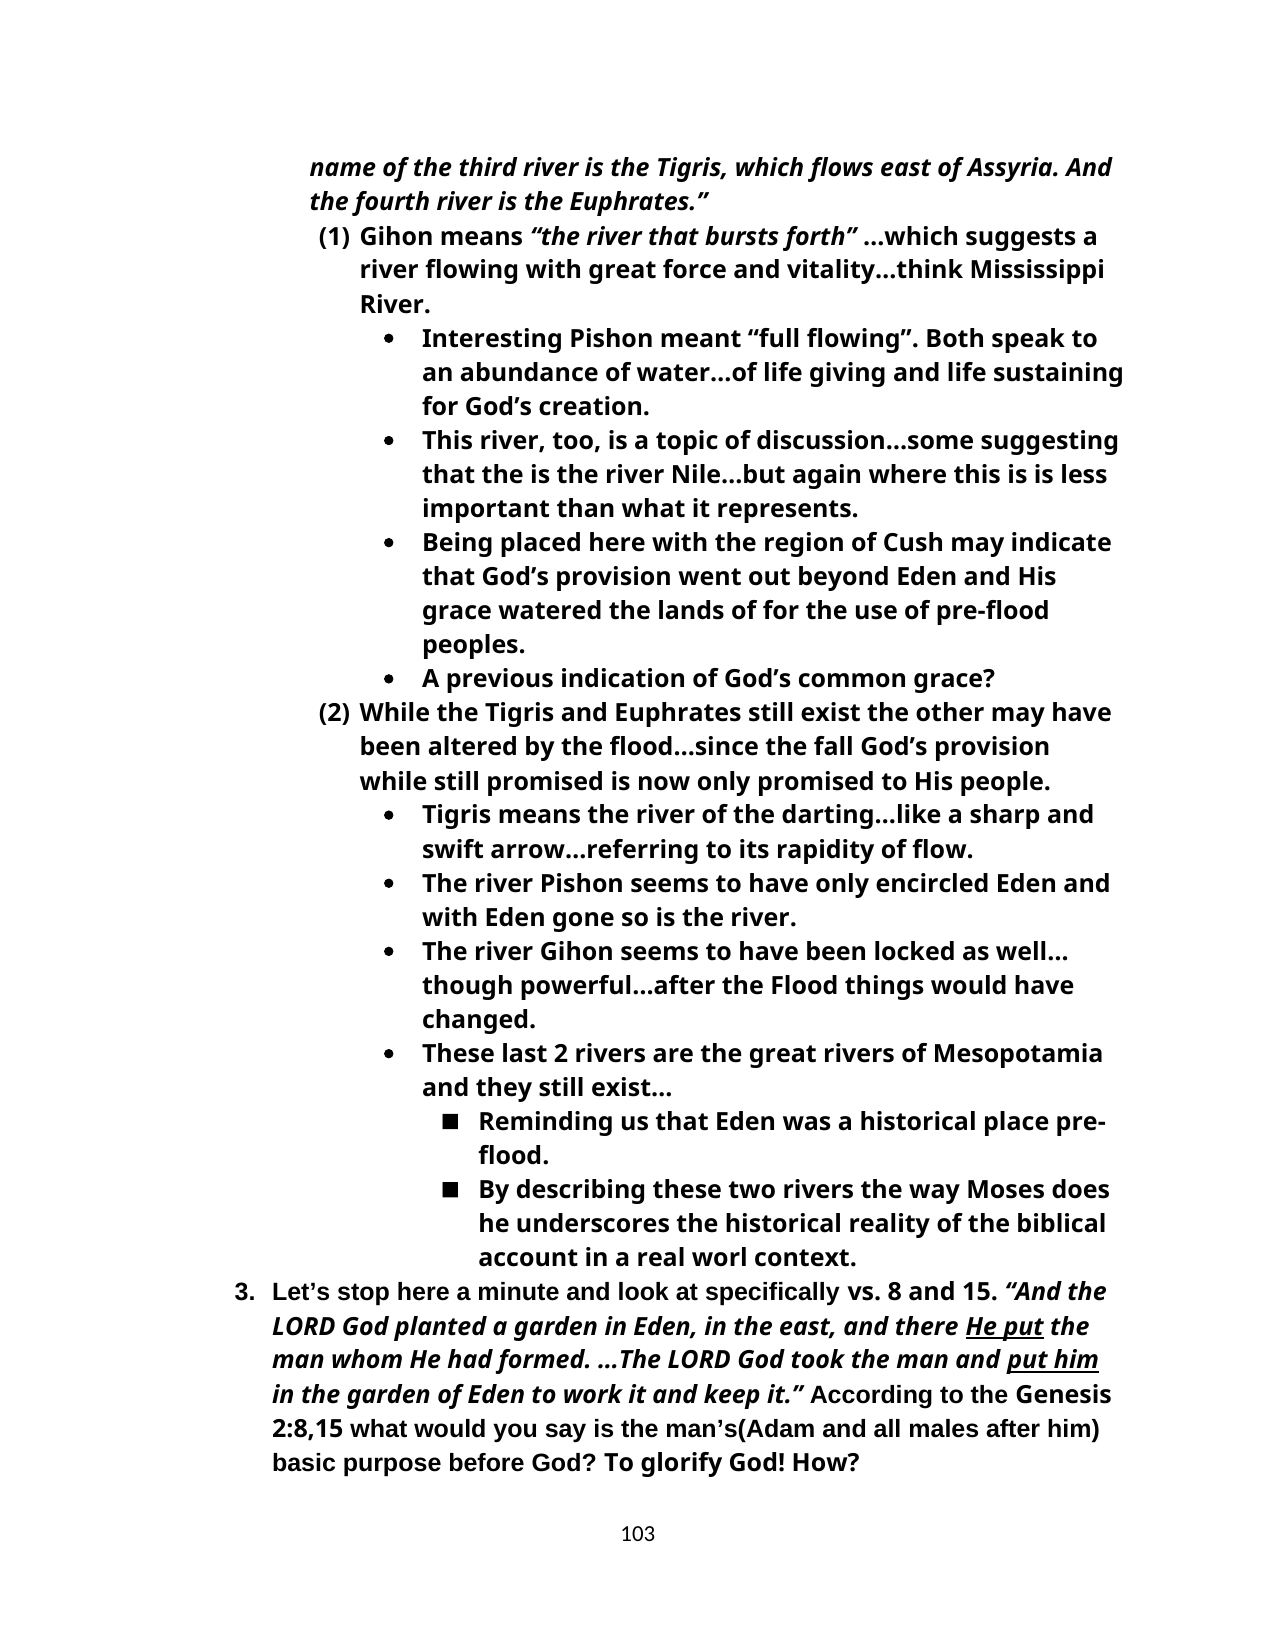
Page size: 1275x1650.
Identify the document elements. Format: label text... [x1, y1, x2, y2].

list The river Pishon seems to have only encircled Eden and with Eden gone so is the river. [384, 865, 1125, 933]
list Let’s stop here a minute and look at specifically vs. 8 and 15. “And the LORD God planted a garden in Eden, in the east, and there He put the man whom He had formed. …The LORD God took the man and put him in the garden of Eden to work it and keep it.” According to the Genesis 2:8,15 what would you say is the man’s(Adam and all males after him) basic purpose before God? To glorify God! How? [234, 1274, 1125, 1478]
list Tigris means the river of the darting…like a sharp and swift arrow…referring to its rapidity of flow. [384, 797, 1125, 865]
list While the Tigris and Euphrates still exist the other may have been altered by the flood…since the fall God’s provision while still promised is now only promised to His people. [319, 695, 1125, 797]
list A previous indication of God’s common grace? [384, 661, 1125, 695]
list Reminding us that Eden was a historical place pre-flood. [441, 1104, 1125, 1172]
list This river, too, is a topic of discussion…some suggesting that the is the river Nile…but again where this is is less important than what it represents. [384, 422, 1125, 525]
list Interesting Pishon meant “full flowing”. Both speak to an abundance of water…of life giving and life sustaining for God’s creation. [384, 320, 1125, 422]
list The river Gihon seems to have been locked as well…though powerful…after the Flood things would have changed. [384, 933, 1125, 1036]
list By describing these two rivers the way Moses does he underscores the historical reality of the biblical account in a real worl context. [441, 1172, 1125, 1274]
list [272, 150, 1125, 218]
list These last 2 rivers are the great rivers of Mesopotamia and they still exist… [384, 1036, 1125, 1104]
list Being placed here with the region of Cush may indicate that God’s provision went out beyond Eden and His grace watered the lands of for the use of pre-flood peoples. [384, 525, 1125, 661]
list Gihon means “the river that bursts forth” …which suggests a river flowing with great force and vitality…think Mississippi River. [319, 218, 1125, 320]
